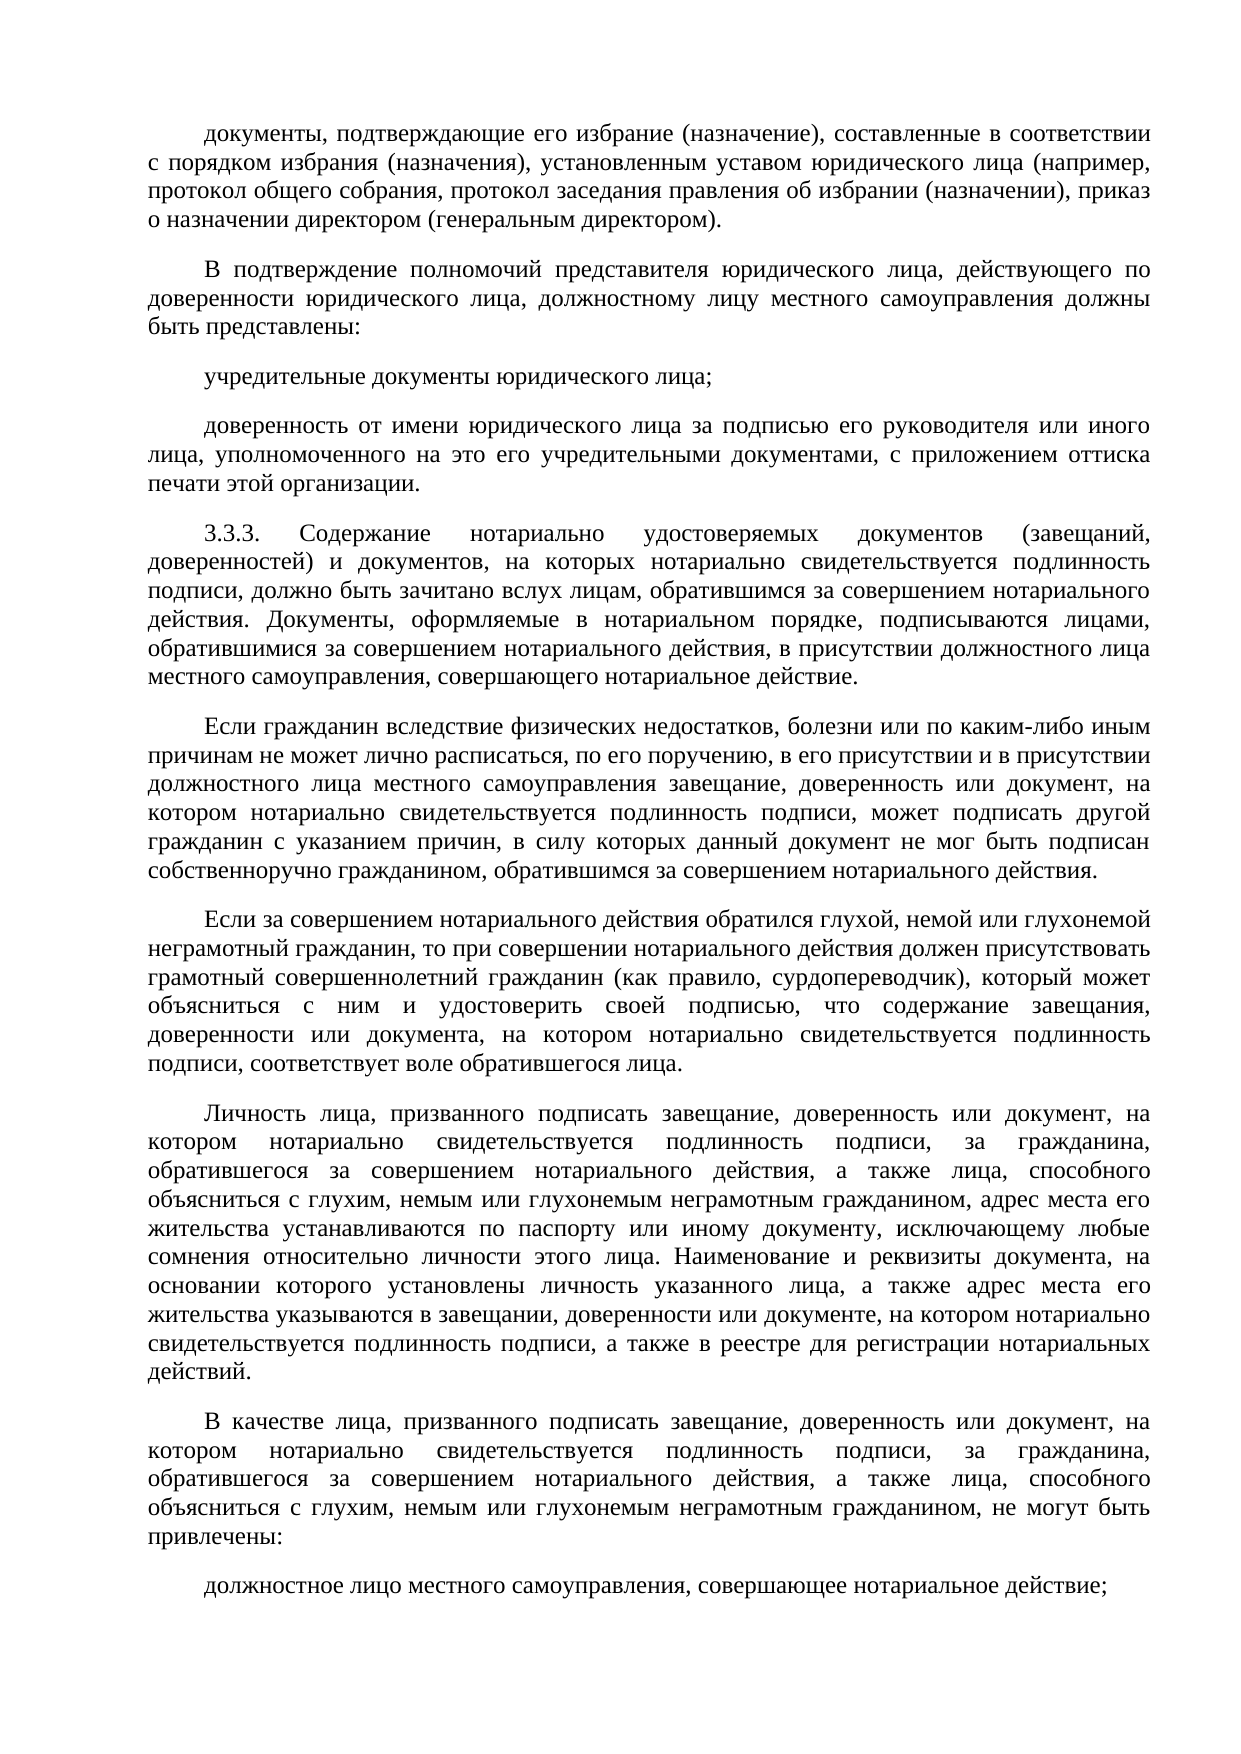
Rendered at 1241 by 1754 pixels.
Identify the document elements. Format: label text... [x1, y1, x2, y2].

text Если гражданин вследствие физических недостатков, болезни или по каким-либо иным причинам не может лично расписаться, по его поручению, в его присутствии и в присутствии должностного лица местного самоуправления завещание, доверенность или документ, на котором нотариально свидетельствуется подлинность подписи, может подписать другой гражданин с указанием причин, в силу которых данный документ не мог быть подписан собственноручно гражданином, обратившимся за совершением нотариального действия. [148, 711, 1152, 883]
text учредительные документы юридического лица; [148, 361, 1152, 390]
text доверенность от имени юридического лица за подписью его руководителя или иного лица, уполномоченного на это его учредительными документами, с приложением оттиска печати этой организации. [148, 411, 1152, 497]
text В качестве лица, призванного подписать завещание, доверенность или документ, на котором нотариально свидетельствуется подлинность подписи, за гражданина, обратившегося за совершением нотариального действия, а также лица, способного объясниться с глухим, немым или глухонемым неграмотным гражданином, не могут быть привлечены: [148, 1406, 1152, 1550]
text Если за совершением нотариального действия обратился глухой, немой или глухонемой неграмотный гражданин, то при совершении нотариального действия должен присутствовать грамотный совершеннолетний гражданин (как правило, сурдопереводчик), который может объясниться с ним и удостоверить своей подписью, что содержание завещания, доверенности или документа, на котором нотариально свидетельствуется подлинность подписи, соответствует воле обратившегося лица. [148, 904, 1152, 1077]
text В подтверждение полномочий представителя юридического лица, действующего по доверенности юридического лица, должностному лицу местного самоуправления должны быть представлены: [148, 254, 1152, 340]
text должностное лицо местного самоуправления, совершающее нотариальное действие; [148, 1571, 1152, 1599]
text Личность лица, призванного подписать завещание, доверенность или документ, на котором нотариально свидетельствуется подлинность подписи, за гражданина, обратившегося за совершением нотариального действия, а также лица, способного объясниться с глухим, немым или глухонемым неграмотным гражданином, адрес места его жительства устанавливаются по паспорту или иному документу, исключающему любые сомнения относительно личности этого лица. Наименование и реквизиты документа, на основании которого установлены личность указанного лица, а также адрес места его жительства указываются в завещании, доверенности или документе, на котором нотариально свидетельствуется подлинность подписи, а также в реестре для регистрации нотариальных действий. [148, 1098, 1152, 1385]
text 3.3.3. Содержание нотариально удостоверяемых документов (завещаний, доверенностей) и документов, на которых нотариально свидетельствуется подлинность подписи, должно быть зачитано вслух лицам, обратившимся за совершением нотариального действия. Документы, оформляемые в нотариальном порядке, подписываются лицами, обратившимися за совершением нотариального действия, в присутствии должностного лица местного самоуправления, совершающего нотариальное действие. [148, 518, 1152, 690]
text документы, подтверждающие его избрание (назначение), составленные в соответствии с порядком избрания (назначения), установленным уставом юридического лица (например, протокол общего собрания, протокол заседания правления об избрании (назначении), приказ о назначении директором (генеральным директором). [148, 118, 1152, 233]
